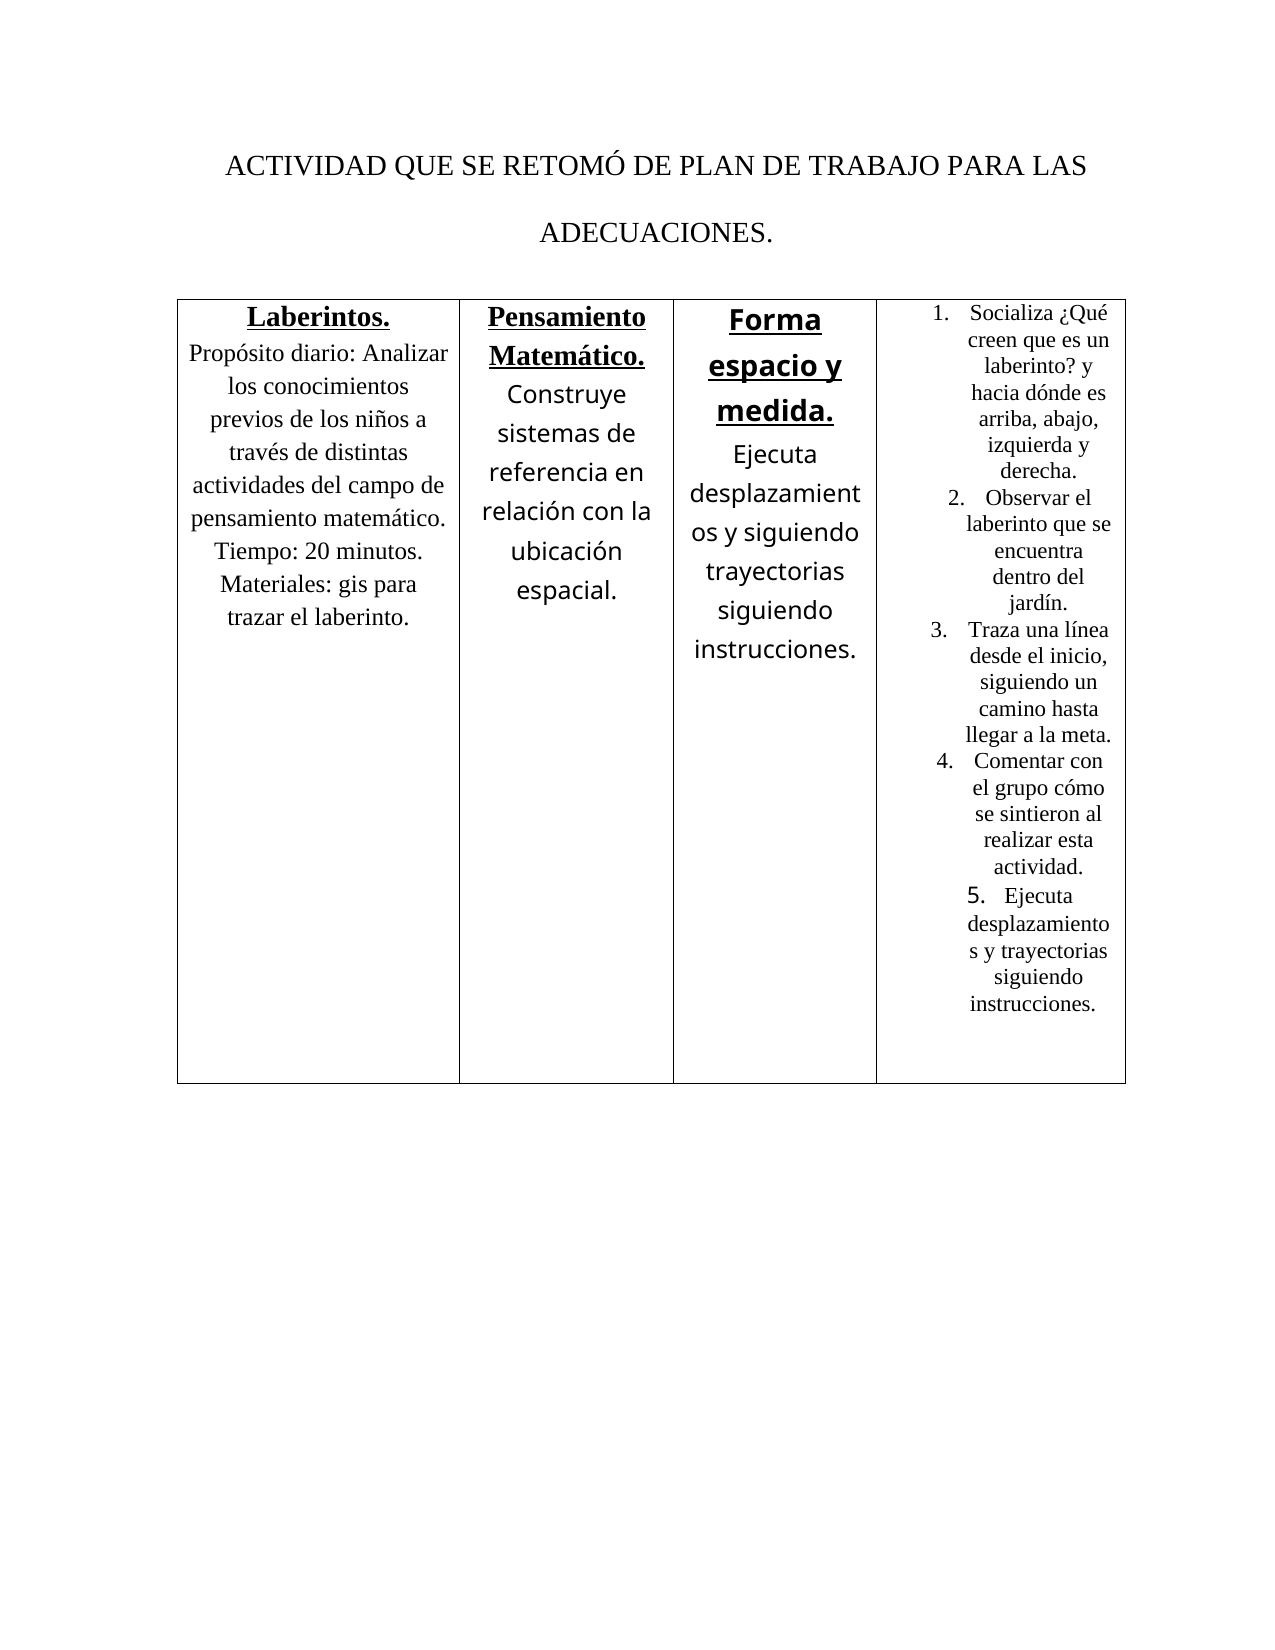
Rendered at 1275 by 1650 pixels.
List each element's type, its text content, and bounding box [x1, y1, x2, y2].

table_header Pensamiento Matemático. Construye sistemas de referencia en relación con la ubicación espacial. [460, 300, 673, 1083]
table_header Socializa ¿Qué creen que es un laberinto? y hacia dónde es arriba, abajo, izquierda y derecha. Observar el laberinto que se encuentra dentro del jardín. Traza una línea desde el inicio, siguiendo un camino hasta llegar a la meta. Comentar con el grupo cómo se sintieron al realizar esta actividad. Ejecuta desplazamientos y trayectorias siguiendo instrucciones. [877, 300, 1125, 1083]
table_header Forma espacio y medida. Ejecuta desplazamientos y siguiendo trayectorias siguiendo instrucciones. [674, 300, 876, 1083]
text ACTIVIDAD QUE SE RETOMÓ DE PLAN DE TRABAJO PARA LAS ADECUACIONES. [215, 148, 1098, 248]
table_header Laberintos. Propósito diario: Analizar los conocimientos previos de los niños a través de distintas actividades del campo de pensamiento matemático. Tiempo: 20 minutos. Materiales: gis para trazar el laberinto. [178, 300, 459, 1083]
